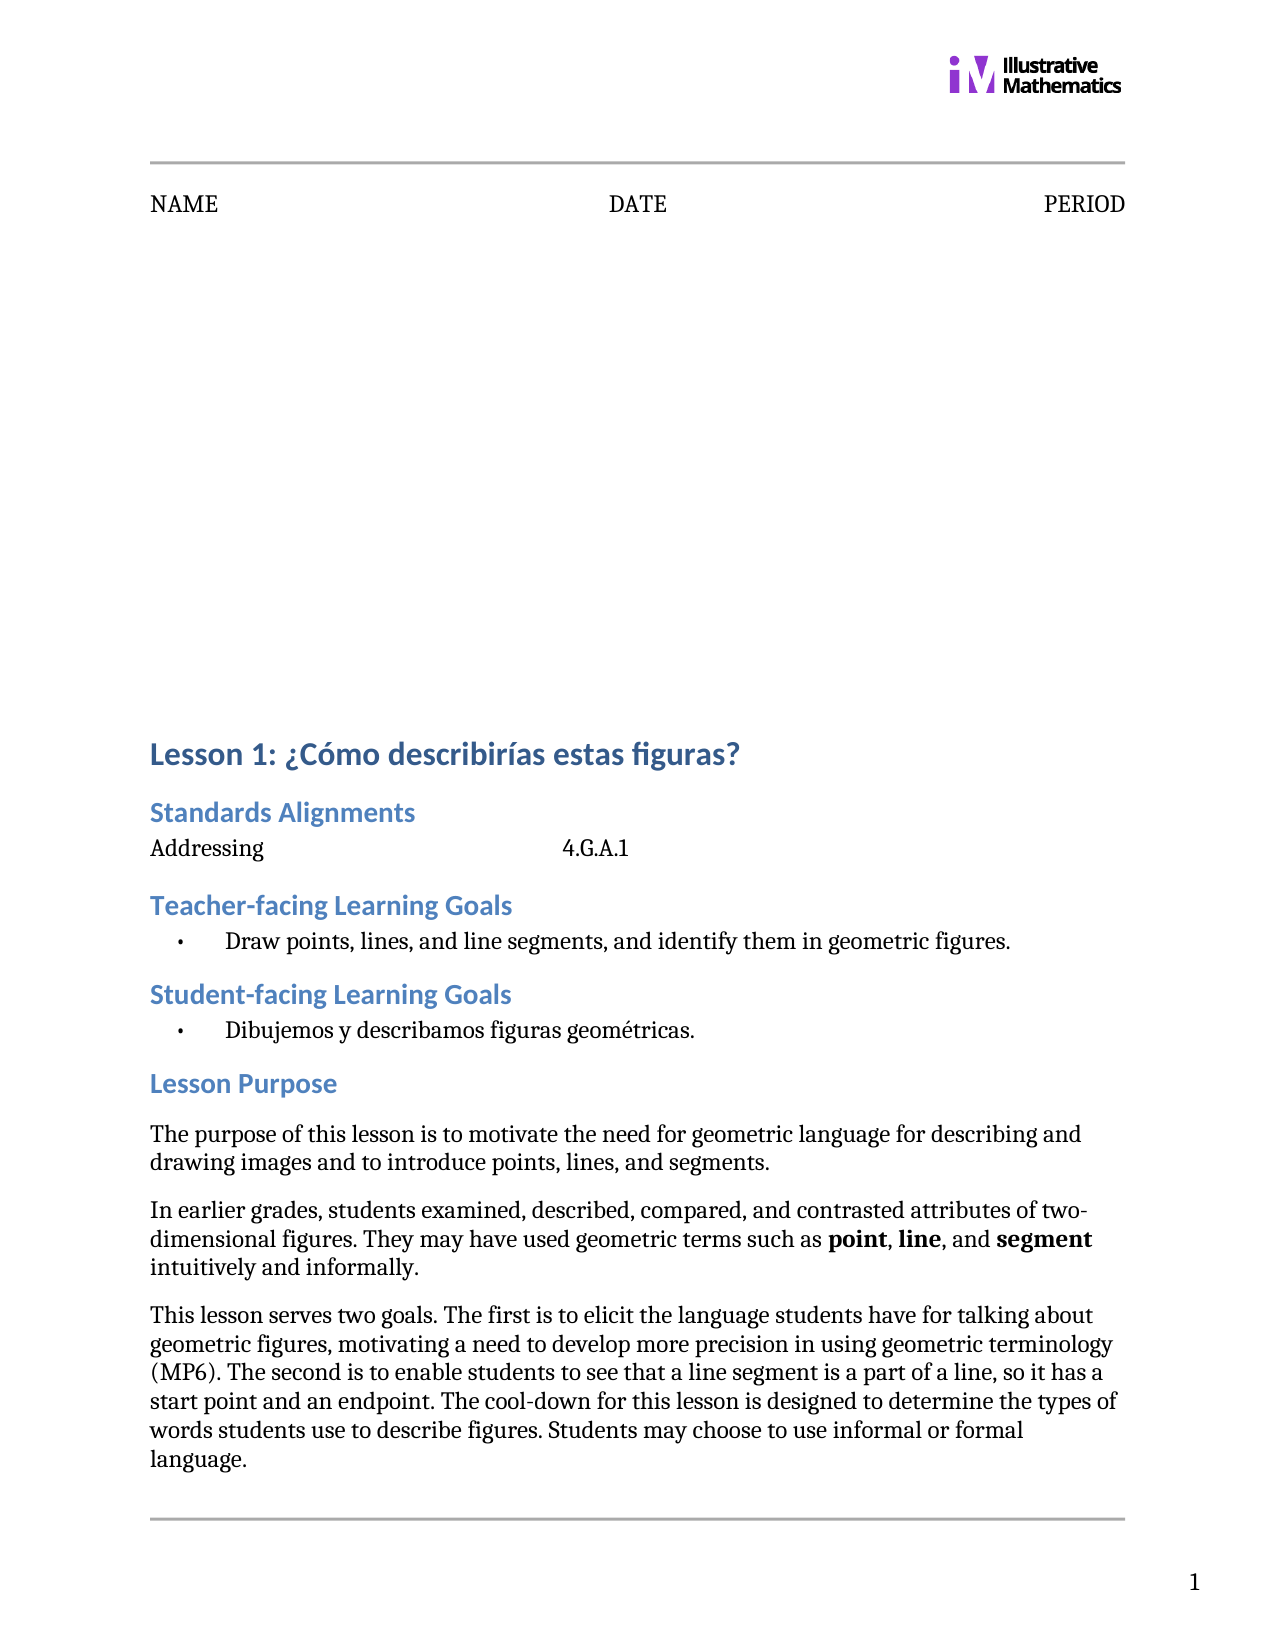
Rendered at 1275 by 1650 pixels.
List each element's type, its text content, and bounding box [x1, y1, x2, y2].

text The purpose of this lesson is to motivate the need for geometric language for describing and drawing images and to introduce points, lines, and segments. [150, 1119, 1125, 1177]
picture [949, 55, 1121, 93]
list Dibujemos y describamos figuras geométricas. [175, 1016, 1125, 1044]
subtitle Lesson Purpose [150, 1065, 1125, 1101]
subtitle Student-facing Learning Goals [150, 976, 1125, 1012]
table_header Addressing [139, 830, 551, 866]
subtitle Lesson 1: ¿Cómo describirías estas figuras? [150, 733, 1125, 774]
list Draw points, lines, and line segments, and identify them in geometric figures. [175, 927, 1125, 955]
subtitle Standards Alignments [150, 794, 1125, 830]
subtitle Teacher-facing Learning Goals [150, 887, 1125, 923]
text This lesson serves two goals. The first is to elicit the language students have for talking about geometric figures, motivating a need to develop more precision in using geometric terminology (MP6). The second is to enable students to see that a line segment is a part of a line, so it has a start point and an endpoint. The cool-down for this lesson is designed to determine the types of words students use to describe figures. Students may choose to use informal or formal language. [150, 1301, 1125, 1473]
table_header 4.G.A.1 [551, 830, 964, 866]
text In earlier grades, students examined, described, compared, and contrasted attributes of two-dimensional figures. They may have used geometric terms such as point, line, and segment intuitively and informally. [150, 1196, 1125, 1282]
